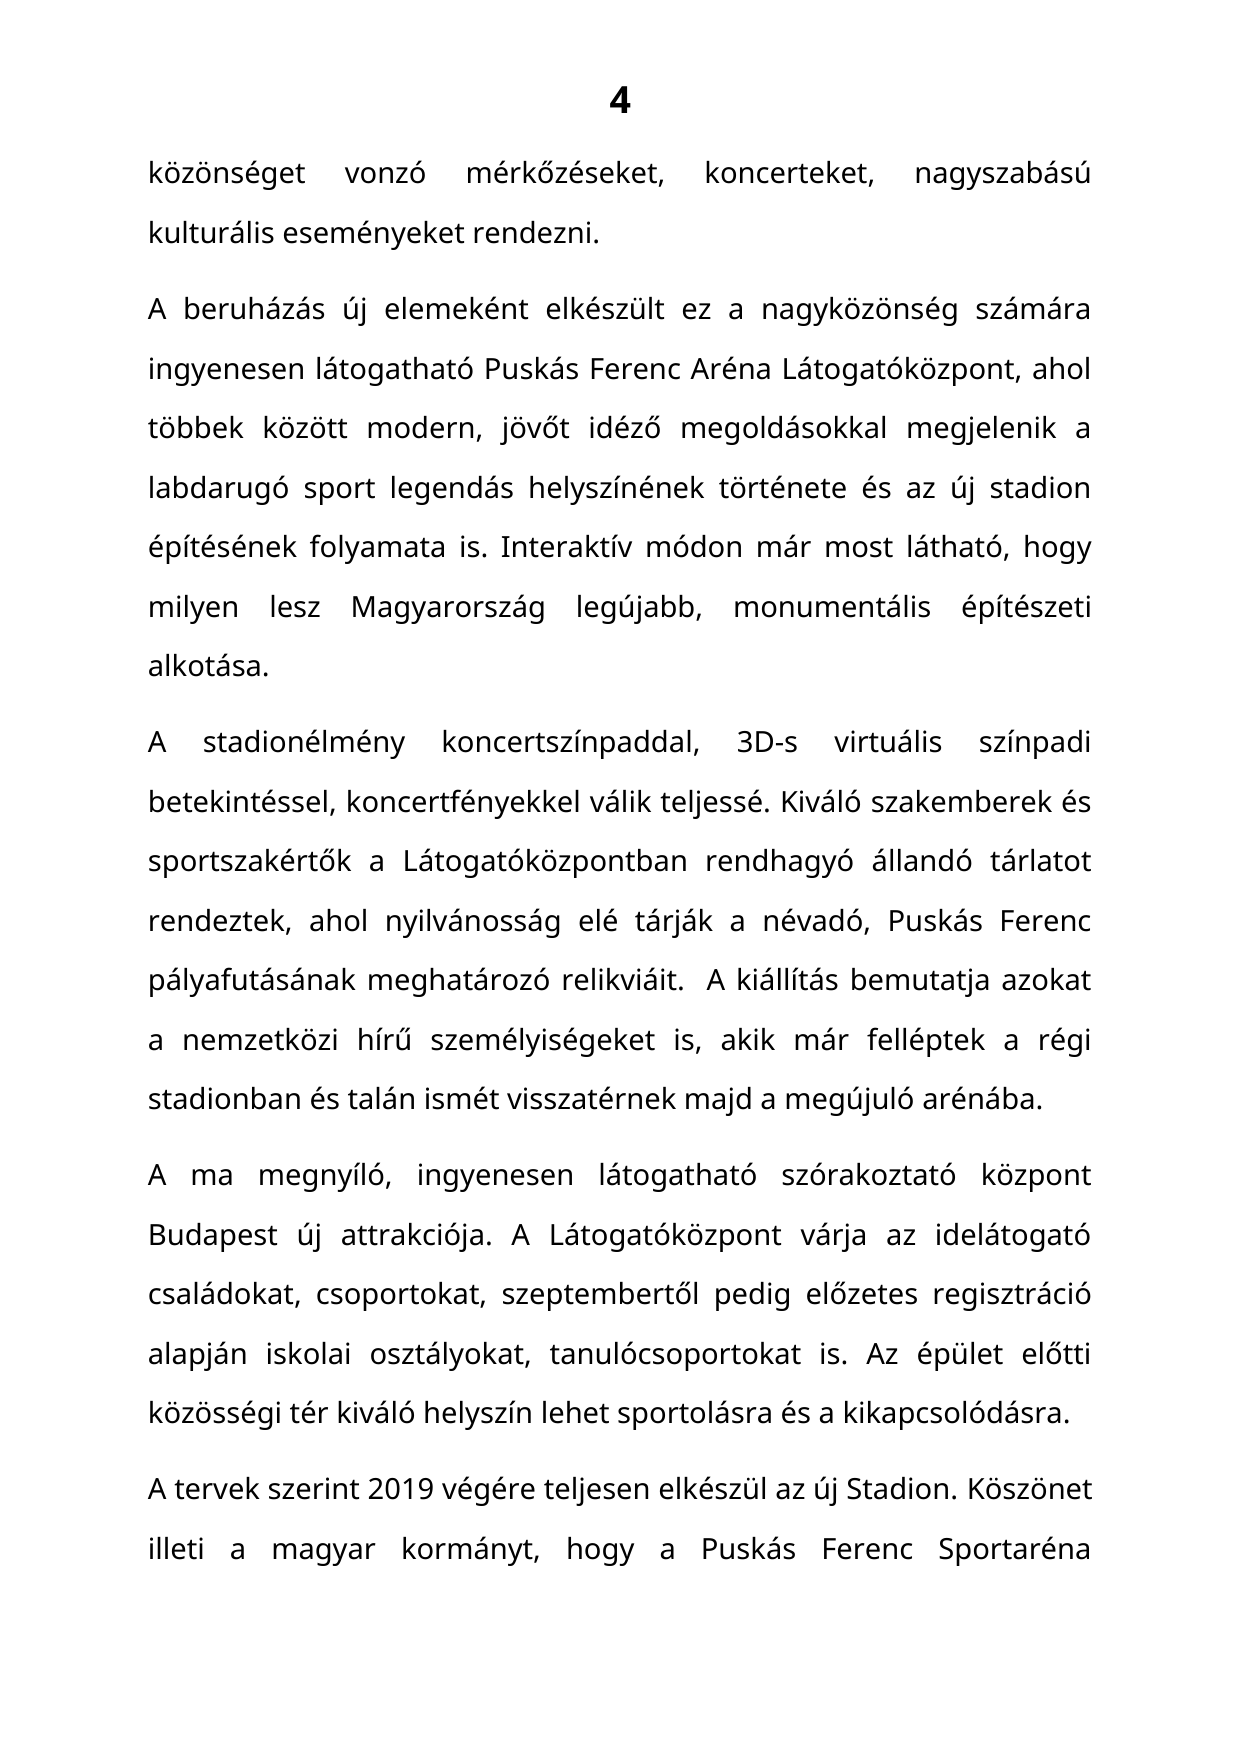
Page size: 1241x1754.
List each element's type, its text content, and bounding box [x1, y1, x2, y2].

text A ma megnyíló, ingyenesen látogatható szórakoztató központ Budapest új attrakciója. A Látogatóközpont várja az idelátogató családokat, csoportokat, szeptembertől pedig előzetes regisztráció alapján iskolai osztályokat, tanulócsoportokat is. Az épület előtti közösségi tér kiváló helyszín lehet sportolásra és a kikapcsolódásra. [148, 1154, 1093, 1432]
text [148, 1468, 1093, 1568]
text A stadionélmény koncertszínpaddal, 3D-s virtuális színpadi betekintéssel, koncertfényekkel válik teljessé. Kiváló szakemberek és sportszakértők a Látogatóközpontban rendhagyó állandó tárlatot rendeztek, ahol nyilvánosság elé tárják a névadó, Puskás Ferenc pályafutásának meghatározó relikviáit. A kiállítás bemutatja azokat a nemzetközi hírű személyiségeket is, akik már felléptek a régi stadionban és talán ismét visszatérnek majd a megújuló arénába. [148, 721, 1093, 1118]
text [148, 153, 1093, 252]
text A beruházás új elemeként elkészült ez a nagyközönség számára ingyenesen látogatható Puskás Ferenc Aréna Látogatóközpont, ahol többek között modern, jövőt idéző megoldásokkal megjelenik a labdarugó sport legendás helyszínének története és az új stadion építésének folyamata is. Interaktív módon már most látható, hogy milyen lesz Magyarország legújabb, monumentális építészeti alkotása. [148, 288, 1093, 685]
